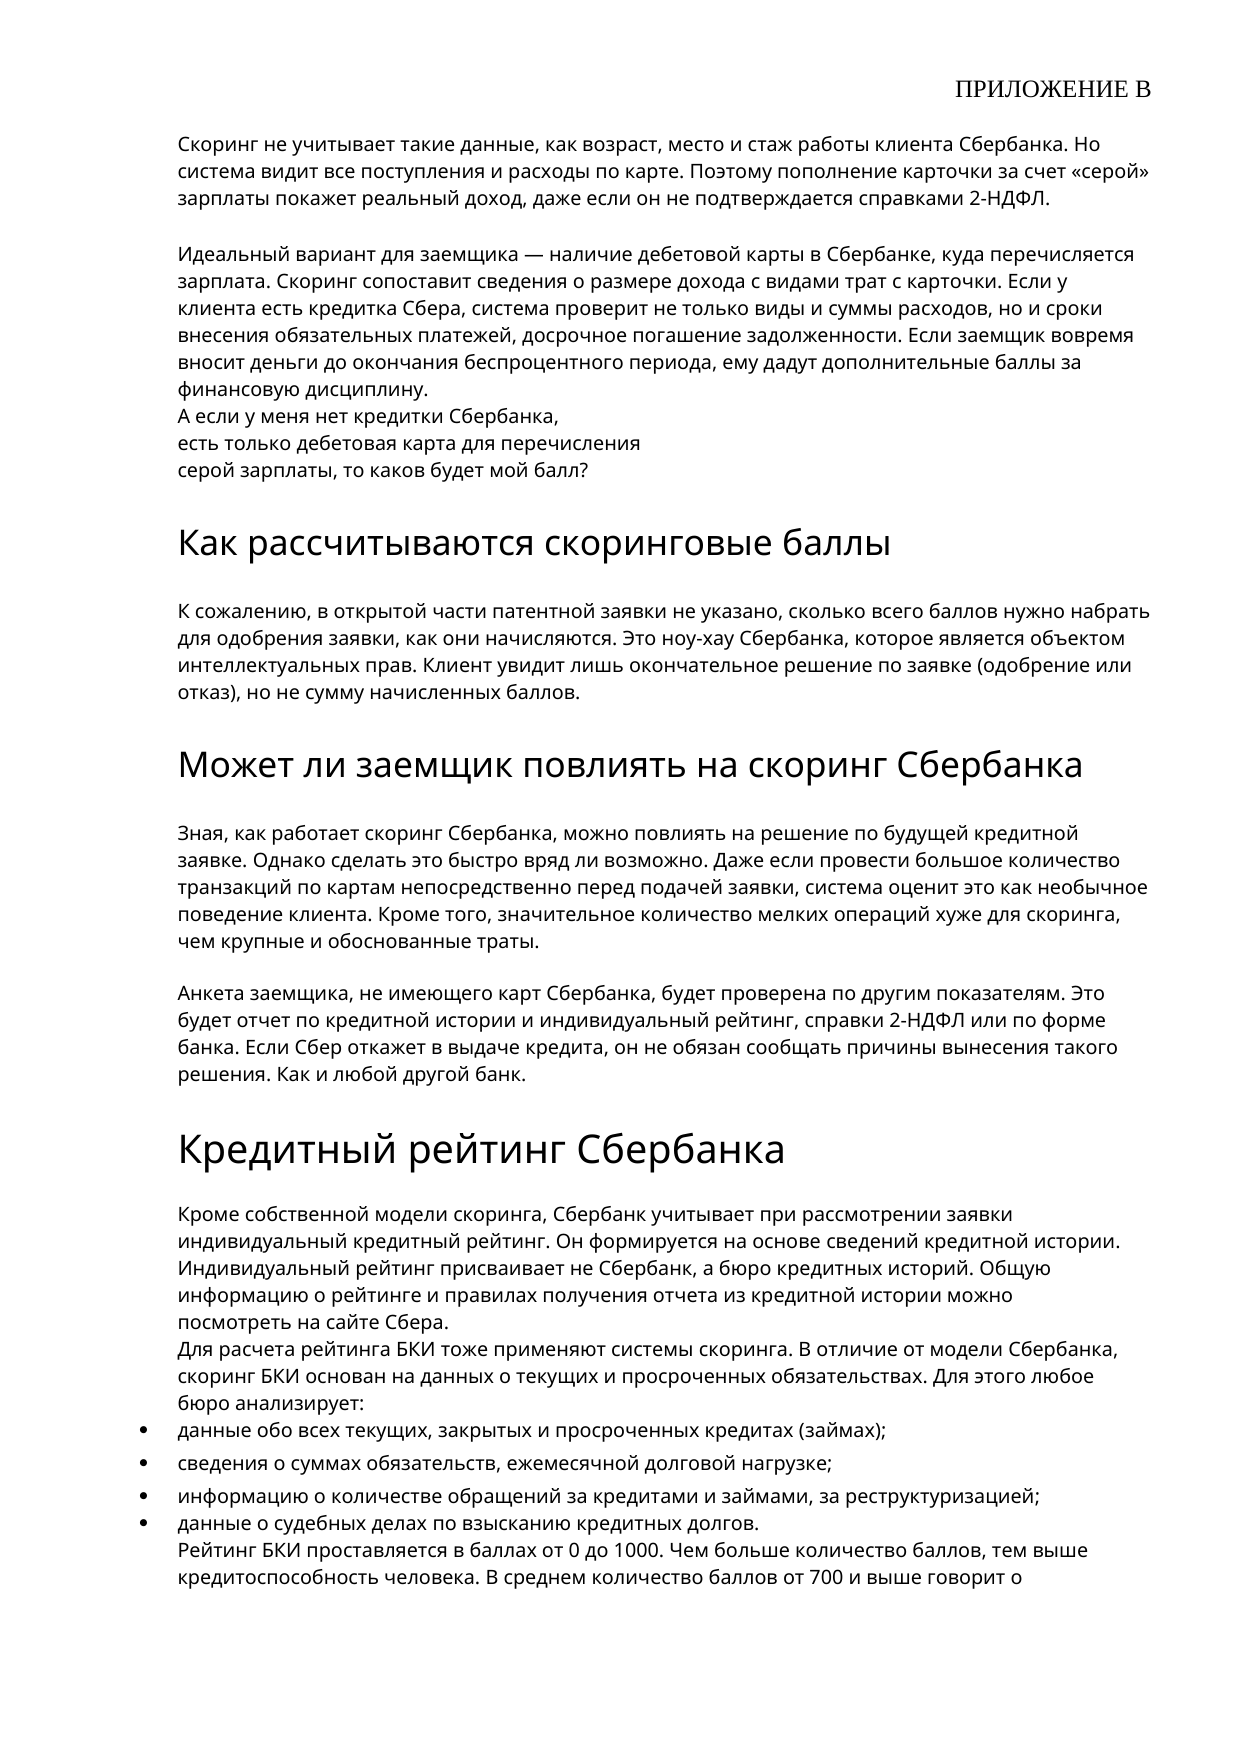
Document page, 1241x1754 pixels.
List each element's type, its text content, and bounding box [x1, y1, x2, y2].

text К сожалению, в открытой части патентной заявки не указано, сколько всего баллов нужно набрать для одобрения заявки, как они начисляются. Это ноу-хау Сбербанка, которое является объектом интеллектуальных прав. Клиент увидит лишь окончательное решение по заявке (одобрение или отказ), но не сумму начисленных баллов. [177, 598, 1152, 706]
list информацию о количестве обращений за кредитами и займами, за реструктуризацией; [140, 1482, 1152, 1509]
text Зная, как работает скоринг Сбербанка, можно повлиять на решение по будущей кредитной заявке. Однако сделать это быстро вряд ли возможно. Даже если провести большое количество транзакций по картам непосредственно перед подачей заявки, система оценит это как необычное поведение клиента. Кроме того, значительное количество мелких операций хуже для скоринга, чем крупные и обоснованные траты. [177, 820, 1152, 954]
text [177, 1536, 1152, 1590]
subtitle Как рассчитываются скоринговые баллы [177, 517, 1152, 565]
text Для расчета рейтинга БКИ тоже применяют системы скоринга. В отличие от модели Сбербанка, скоринг БКИ основан на данных о текущих и просроченных обязательствах. Для этого любое бюро анализирует: [177, 1335, 1152, 1416]
subtitle Может ли заемщик повлиять на скоринг Сбербанка [177, 739, 1152, 787]
text Идеальный вариант для заемщика — наличие дебетовой карты в Сбербанке, куда перечисляется зарплата. Скоринг сопоставит сведения о размере дохода с видами трат с карточки. Если у клиента есть кредитка Сбера, система проверит не только виды и суммы расходов, но и сроки внесения обязательных платежей, досрочное погашение задолженности. Если заемщик вовремя вносит деньги до окончания беспроцентного периода, ему дадут дополнительные баллы за финансовую дисциплину. [177, 241, 1152, 402]
text Анкета заемщика, не имеющего карт Сбербанка, будет проверена по другим показателям. Это будет отчет по кредитной истории и индивидуальный рейтинг, справки 2-НДФЛ или по форме банка. Если Сбер откажет в выдаче кредита, он не обязан сообщать причины вынесения такого решения. Как и любой другой банк. [177, 979, 1152, 1087]
subtitle Кредитный рейтинг Сбербанка [177, 1121, 1152, 1175]
list сведения о суммах обязательств, ежемесячной долговой нагрузке; [140, 1449, 1152, 1476]
text Кроме собственной модели скоринга, Сбербанк учитывает при рассмотрении заявки индивидуальный кредитный рейтинг. Он формируется на основе сведений кредитной истории. Индивидуальный рейтинг присваивает не Сбербанк, а бюро кредитных историй. Общую информацию о рейтинге и правилах получения отчета из кредитной истории можно посмотреть на сайте Сбера. [177, 1200, 1152, 1335]
list данные обо всех текущих, закрытых и просроченных кредитах (займах); [140, 1416, 1152, 1443]
list данные о судебных делах по взысканию кредитных долгов. [140, 1509, 1152, 1536]
text А если у меня нет кредитки Сбербанка, есть только дебетовая карта для перечисления серой зарплаты, то каков будет мой балл? [177, 402, 1152, 483]
text Скоринг не учитывает такие данные, как возраст, место и стаж работы клиента Сбербанка. Но система видит все поступления и расходы по карте. Поэтому пополнение карточки за счет «серой» зарплаты покажет реальный доход, даже если он не подтверждается справками 2-НДФЛ. [177, 131, 1152, 211]
